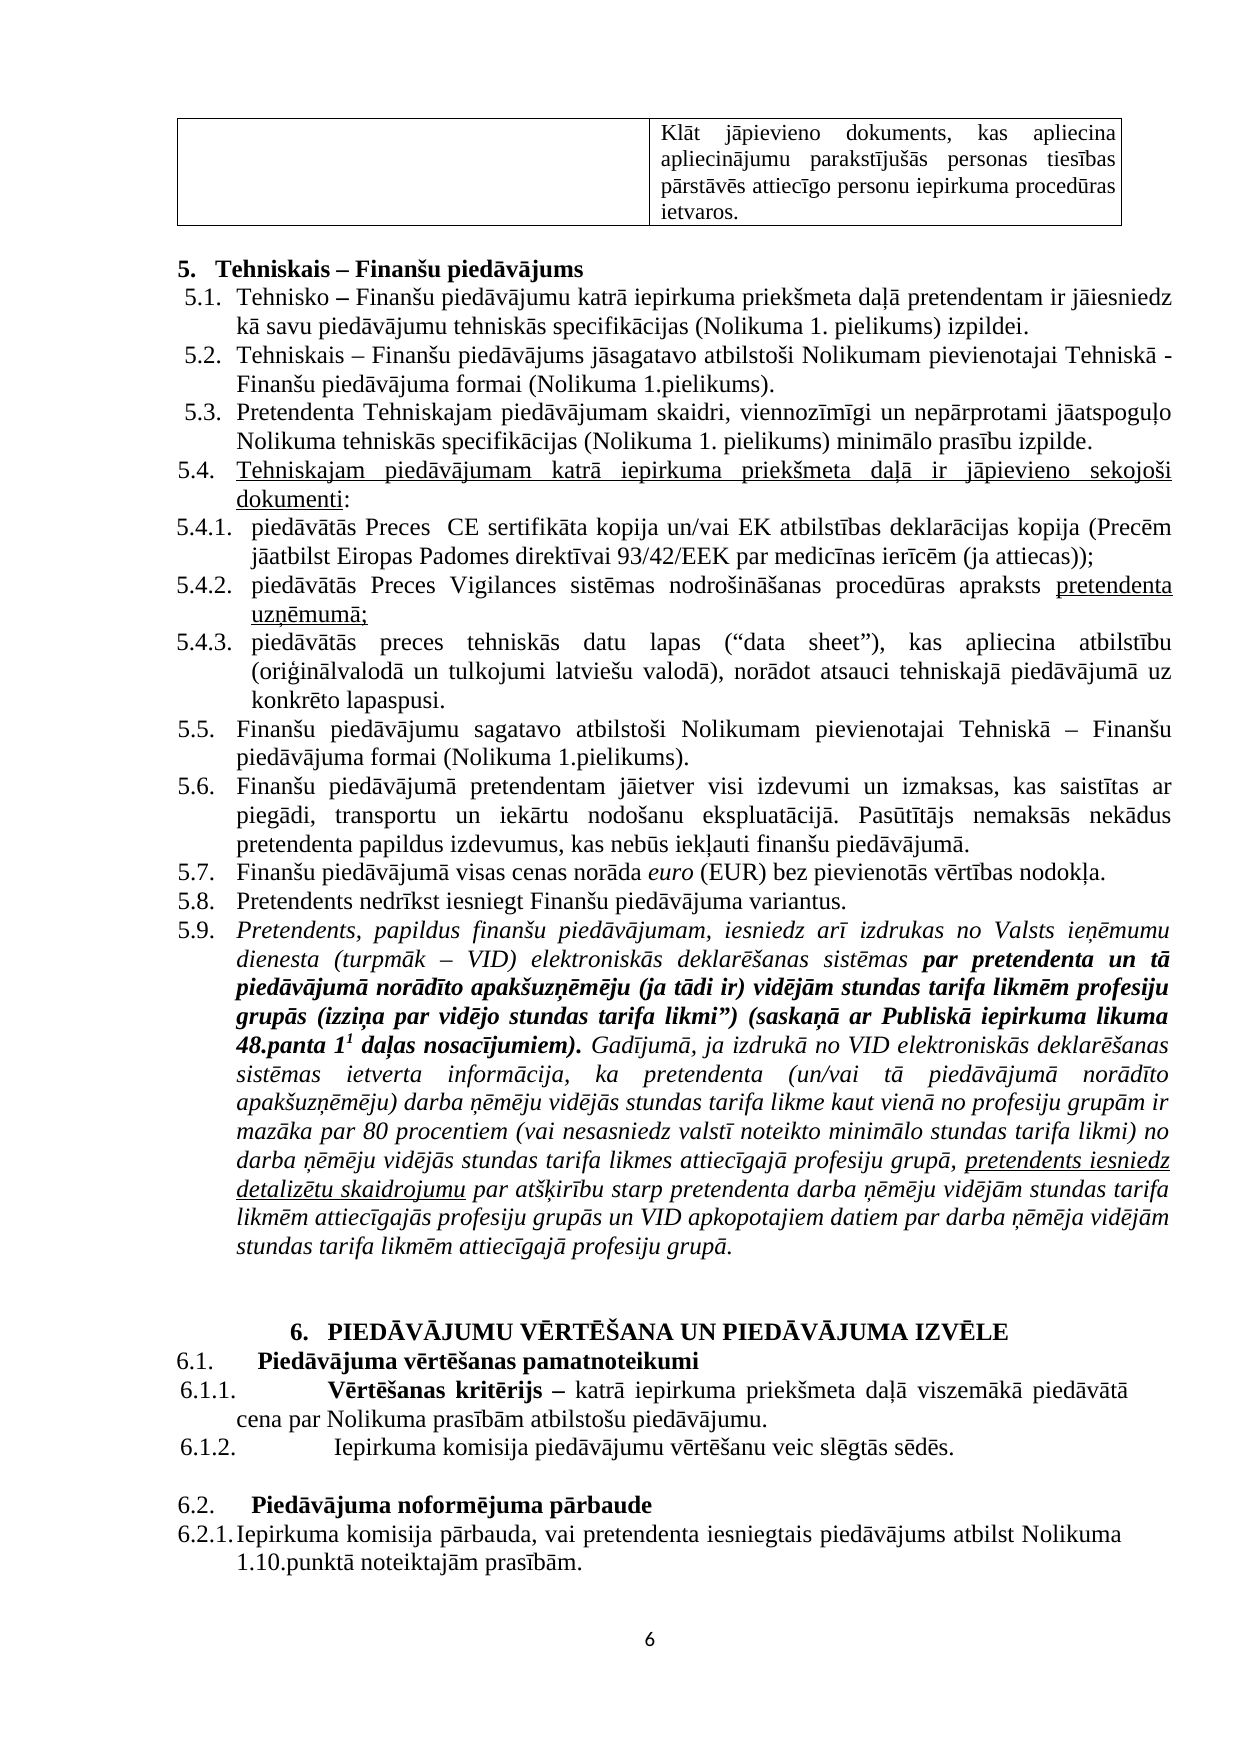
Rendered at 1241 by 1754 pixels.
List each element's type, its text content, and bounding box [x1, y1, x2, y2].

list Tehniskajam piedāvājumam katrā iepirkuma priekšmeta daļā ir jāpievieno sekojoši dokumenti: [177, 455, 1172, 512]
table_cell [650, 119, 1121, 224]
list Piedāvājuma noformējuma pārbaude [177, 1490, 1122, 1519]
list Tehniskais – Finanšu piedāvājums jāsagatavo atbilstoši Nolikumam pievienotajai Tehniskā - Finanšu piedāvājuma formai (Nolikuma 1.pielikums). [184, 340, 1172, 397]
list Finanšu piedāvājumu sagatavo atbilstoši Nolikumam pievienotajai Tehniskā – Finanšu piedāvājuma formai (Nolikuma 1.pielikums). [177, 714, 1172, 771]
list Pretendents, papildus finanšu piedāvājumam, iesniedz arī izdrukas no Valsts ieņēmumu dienesta (turpmāk – VID) elektroniskās deklarēšanas sistēmas par pretendenta un tā piedāvājumā norādīto apakšuzņēmēju (ja tādi ir) vidējām stundas tarifa likmēm profesiju grupās (izziņa par vidējo stundas tarifa likmi”) (saskaņā ar Publiskā iepirkuma likuma 48.panta 11 daļas nosacījumiem). Gadījumā, ja izdrukā no VID elektroniskās deklarēšanas sistēmas ietverta informācija, ka pretendenta (un/vai tā piedāvājumā norādīto apakšuzņēmēju) darba ņēmēju vidējās stundas tarifa likme kaut vienā no profesiju grupām ir mazāka par 80 procentiem (vai nesasniedz valstī noteikto minimālo stundas tarifa likmi) no darba ņēmēju vidējās stundas tarifa likmes attiecīgajā profesiju grupā, pretendents iesniedz detalizētu skaidrojumu par atšķirību starp pretendenta darba ņēmēju vidējām stundas tarifa likmēm attiecīgajās profesiju grupās un VID apkopotajiem datiem par darba ņēmēja vidējām stundas tarifa likmēm attiecīgajā profesiju grupā. [177, 915, 1172, 1260]
list piedāvātās Preces CE sertifikāta kopija un/vai EK atbilstības deklarācijas kopija (Precēm jāatbilst Eiropas Padomes direktīvai 93/42/EEK par medicīnas ierīcēm (ja attiecas)); [176, 512, 1172, 570]
list Iepirkuma komisija piedāvājumu vērtēšanu veic slēgtās sēdēs. [180, 1432, 1122, 1461]
list Pretendenta Tehniskajam piedāvājumam skaidri, viennozīmīgi un nepārprotami jāatspoguļo Nolikuma tehniskās specifikācijas (Nolikuma 1. pielikums) minimālo prasību izpilde. [184, 397, 1172, 455]
list Piedāvājuma vērtēšanas pamatnoteikumi [176, 1346, 1122, 1375]
list Iepirkuma komisija pārbauda, vai pretendenta iesniegtais piedāvājums atbilst Nolikuma 1.10.punktā noteiktajām prasībām. [177, 1519, 1122, 1576]
list Tehnisko – Finanšu piedāvājumu katrā iepirkuma priekšmeta daļā pretendentam ir jāiesniedz kā savu piedāvājumu tehniskās specifikācijas (Nolikuma 1. pielikums) izpildei. [184, 282, 1172, 340]
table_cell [178, 119, 649, 224]
list piedāvātās Preces Vigilances sistēmas nodrošināšanas procedūras apraksts pretendenta uzņēmumā; [176, 570, 1172, 627]
list Finanšu piedāvājumā pretendentam jāietver visi izdevumi un izmaksas, kas saistītas ar piegādi, transportu un iekārtu nodošanu ekspluatācijā. Pasūtītājs nemaksās nekādus pretendenta papildus izdevumus, kas nebūs iekļauti finanšu piedāvājumā. [177, 771, 1172, 857]
list PIEDĀVĀJUMU VĒRTĒŠANA UN PIEDĀVĀJUMA IZVĒLE [177, 1317, 1122, 1346]
list Pretendents nedrīkst iesniegt Finanšu piedāvājuma variantus. [177, 886, 1172, 915]
list piedāvātās preces tehniskās datu lapas (“data sheet”), kas apliecina atbilstību (oriģinālvalodā un tulkojumi latviešu valodā), norādot atsauci tehniskajā piedāvājumā uz konkrēto lapaspusi. [176, 627, 1172, 714]
list Tehniskais – Finanšu piedāvājums [177, 254, 1172, 282]
list Finanšu piedāvājumā visas cenas norāda euro () bez pievienotās vērtības nodokļa. [177, 857, 1172, 886]
list Vērtēšanas kritērijs – katrā iepirkuma priekšmeta daļā viszemākā piedāvātā cena par Nolikuma prasībām atbilstošu piedāvājumu. [180, 1375, 1128, 1432]
